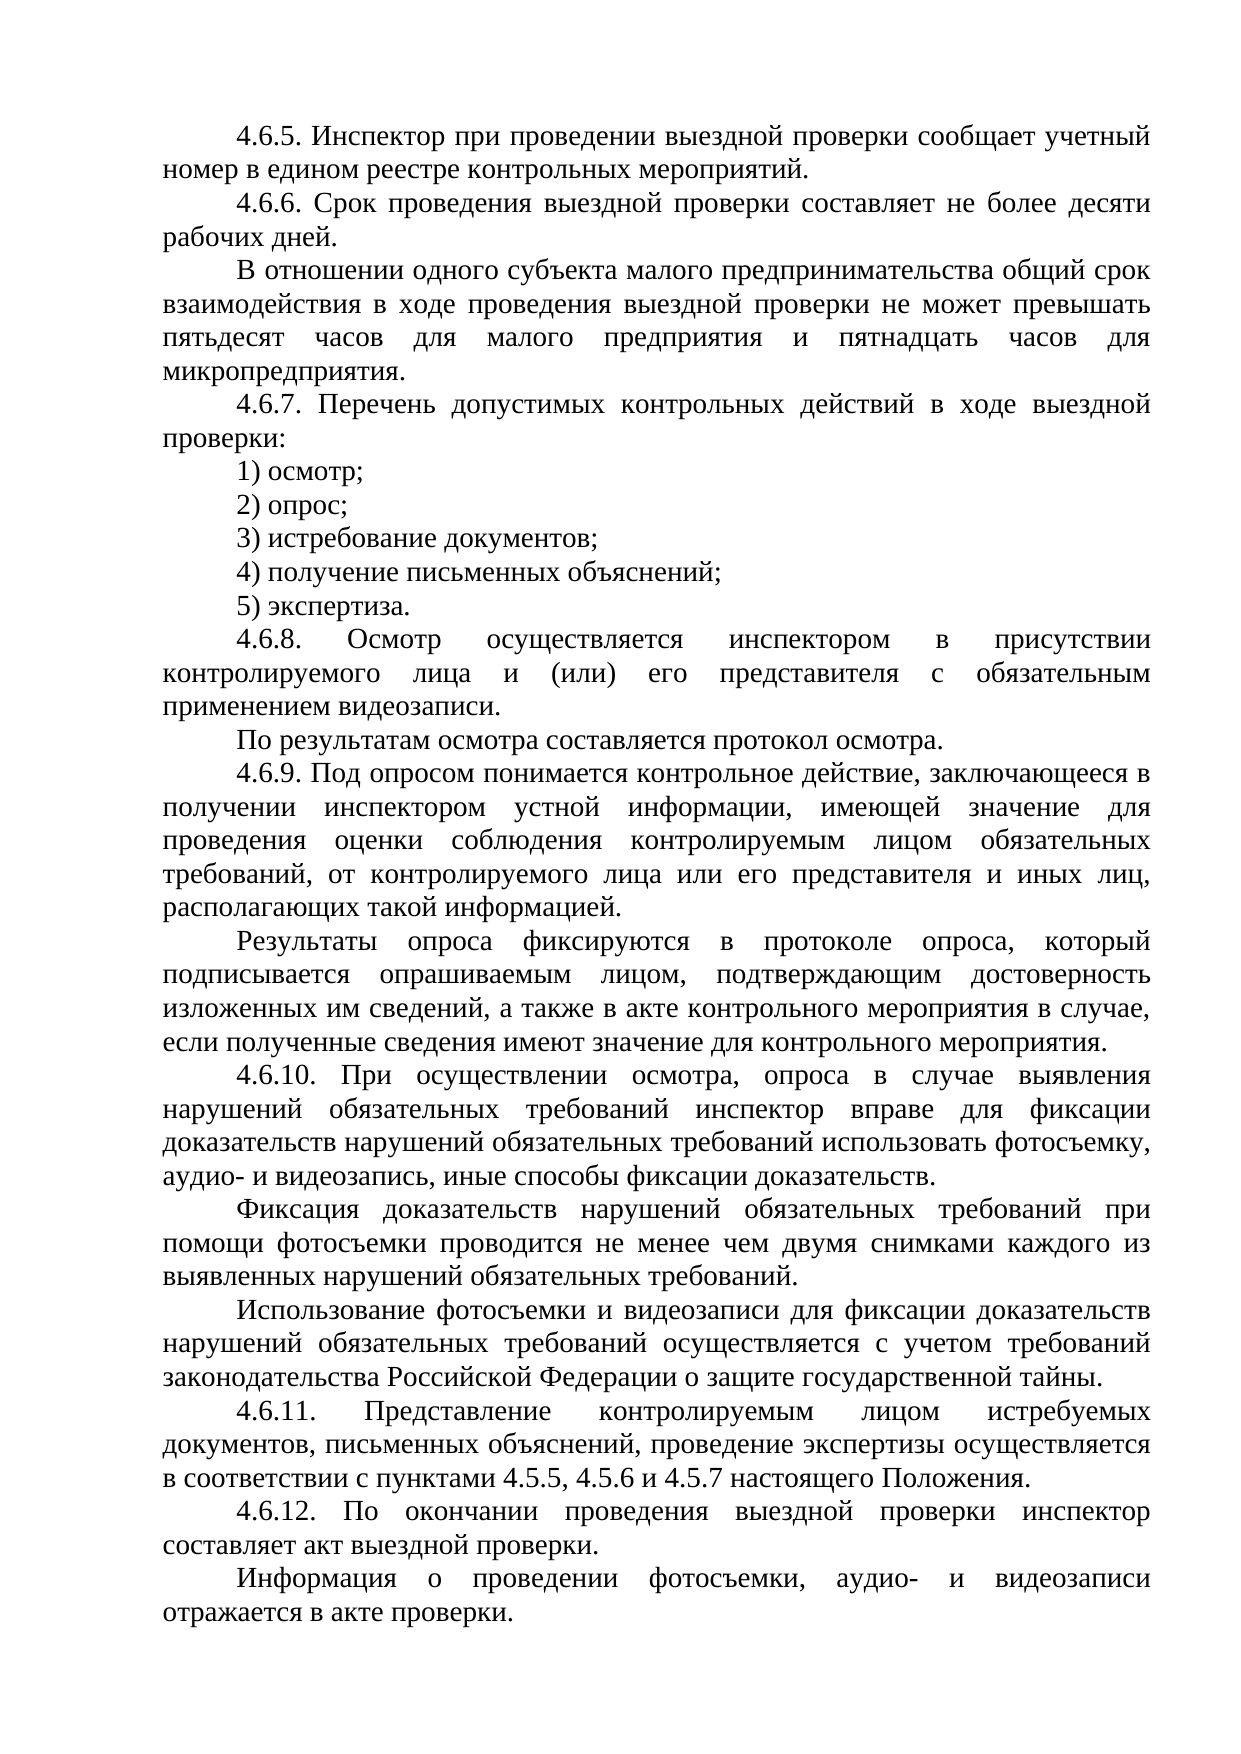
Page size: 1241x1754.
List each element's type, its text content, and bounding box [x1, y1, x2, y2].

text 4.6.9. Под опросом понимается контрольное действие, заключающееся в получении инспектором устной информации, имеющей значение для проведения оценки соблюдения контролируемым лицом обязательных требований, от контролируемого лица или его представителя и иных лиц, располагающих такой информацией. [162, 755, 1152, 923]
text В отношении одного субъекта малого предпринимательства общий срок взаимодействия в ходе проведения выездной проверки не может превышать пятьдесят часов для малого предприятия и пятнадцать часов для микропредприятия. [162, 252, 1152, 386]
text 4.6.10. При осуществлении осмотра, опроса в случае выявления нарушений обязательных требований инспектор вправе для фиксации доказательств нарушений обязательных требований использовать фотосъемку, аудио- и видеозапись, иные способы фиксации доказательств. [162, 1057, 1152, 1191]
text 4.6.5. Инспектор при проведении выездной проверки сообщает учетный номер в едином реестре контрольных мероприятий. [162, 118, 1152, 185]
text Использование фотосъемки и видеозаписи для фиксации доказательств нарушений обязательных требований осуществляется с учетом требований законодательства Российской Федерации о защите государственной тайны. [162, 1292, 1152, 1393]
text 4.6.11. Представление контролируемым лицом истребуемых документов, письменных объяснений, проведение экспертизы осуществляется в соответствии с пунктами 4.5.5, 4.5.6 и 4.5.7 настоящего Положения. [162, 1393, 1152, 1493]
text 5) экспертиза. [162, 588, 1152, 621]
text 4.6.8. Осмотр осуществляется инспектором в присутствии контролируемого лица и (или) его представителя с обязательным применением видеозаписи. [162, 621, 1152, 722]
text Информация о проведении фотосъемки, аудио- и видеозаписи отражается в акте проверки. [162, 1560, 1152, 1627]
text Результаты опроса фиксируются в протоколе опроса, который подписывается опрашиваемым лицом, подтверждающим достоверность изложенных им сведений, а также в акте контрольного мероприятия в случае, если полученные сведения имеют значение для контрольного мероприятия. [162, 923, 1152, 1057]
text Фиксация доказательств нарушений обязательных требований при помощи фотосъемки проводится не менее чем двумя снимками каждого из выявленных нарушений обязательных требований. [162, 1191, 1152, 1292]
text 1) осмотр; [162, 453, 1152, 487]
text 4.6.7. Перечень допустимых контрольных действий в ходе выездной проверки: [162, 386, 1152, 453]
text 3) истребование документов; [162, 521, 1152, 554]
text По результатам осмотра составляется протокол осмотра. [162, 722, 1152, 755]
text 4.6.12. По окончании проведения выездной проверки инспектор составляет акт выездной проверки. [162, 1493, 1152, 1560]
text 4) получение письменных объяснений; [162, 554, 1152, 588]
text 2) опрос; [162, 487, 1152, 521]
text 4.6.6. Срок проведения выездной проверки составляет не более десяти рабочих дней. [162, 185, 1152, 252]
